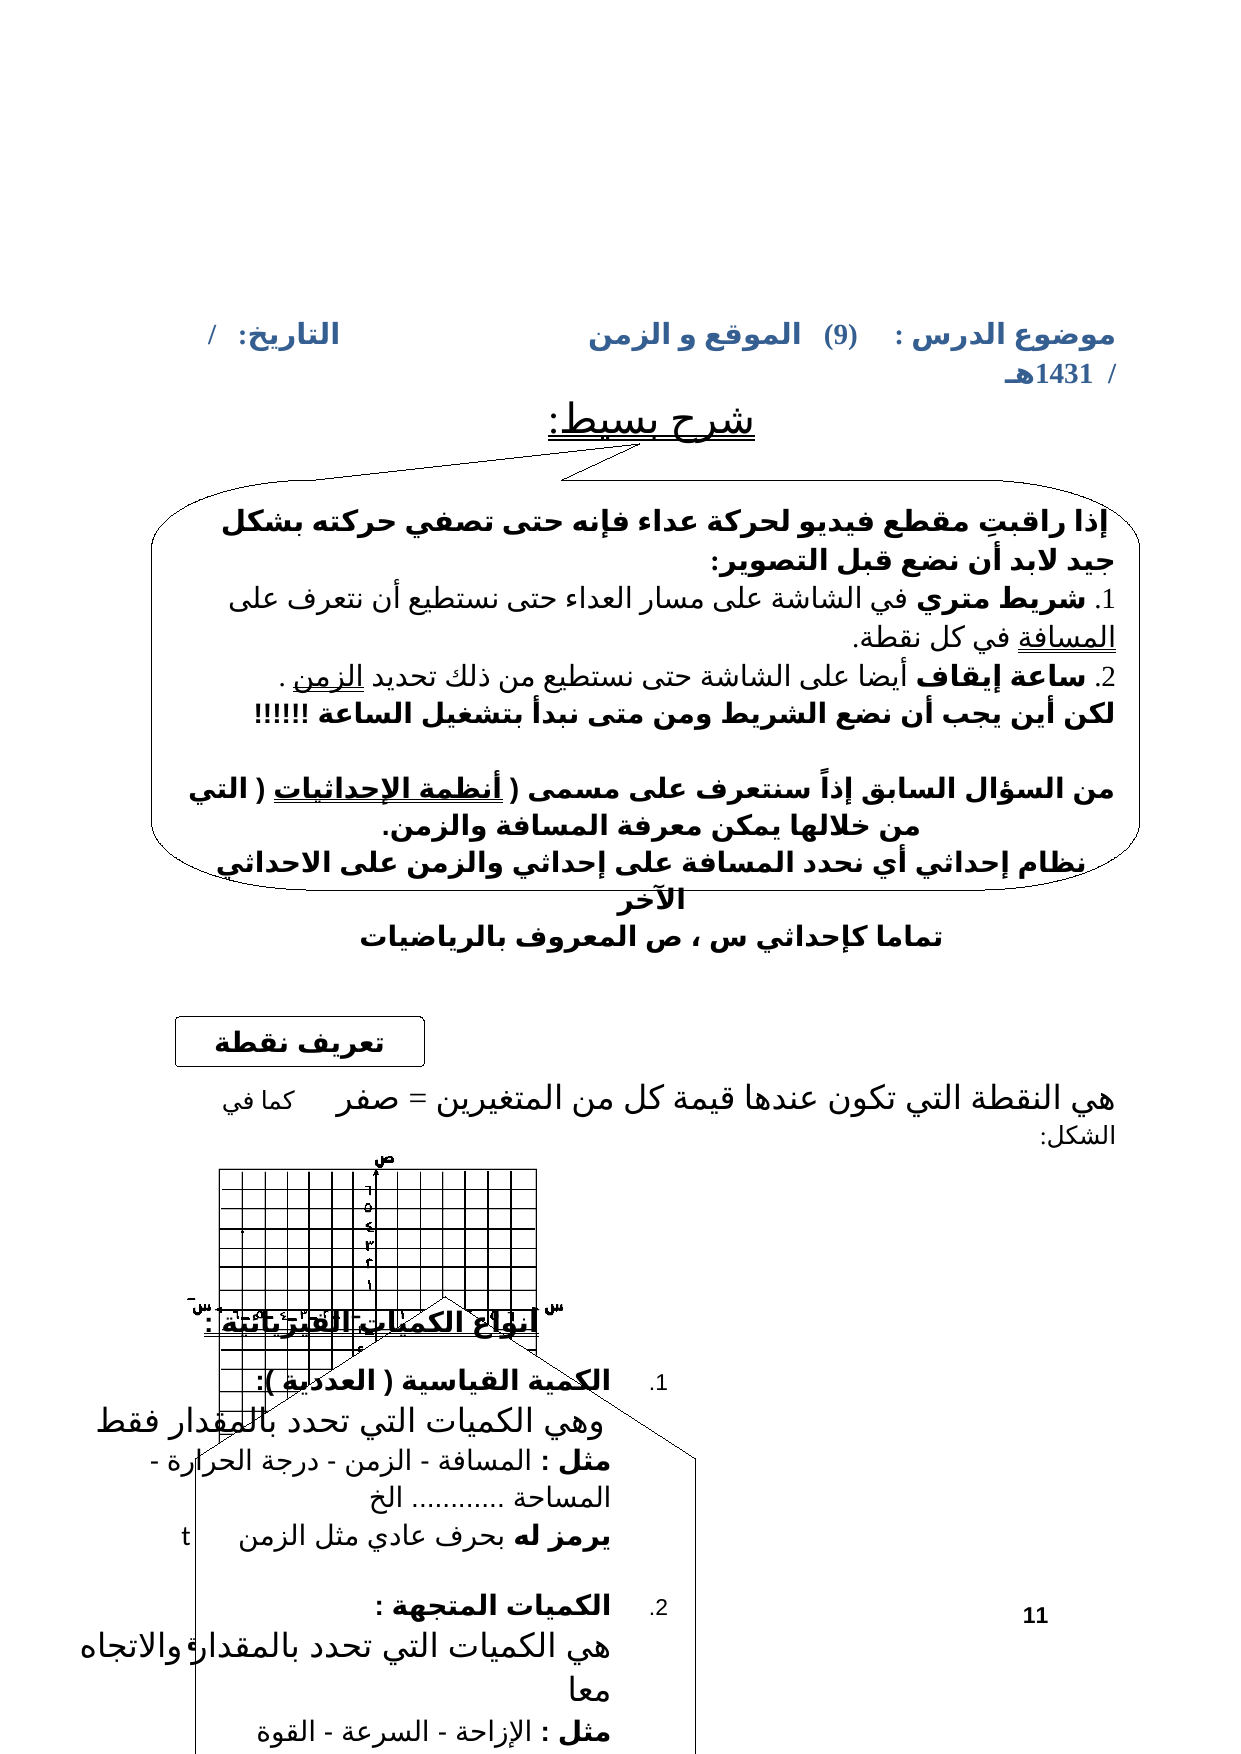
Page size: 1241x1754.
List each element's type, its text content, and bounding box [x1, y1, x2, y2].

list شرح بسيط: [187, 394, 1116, 442]
list إذا راقبتِ مقطع فيديو لحركة عداء فإنه حتى تصفي حركته بشكل جيد لابد أن نضع قبل التصوير: [187, 504, 1116, 577]
list من السؤال السابق إذاً سنتعرف على مسمى ( أنظمة الإحداثيات ( التي من خلالها يمكن معرفة المسافة والزمن. نظام إحداثي أي نحدد المسافة على إحداثي والزمن على الاحداثي الآخر تماما كإحداثي س ، ص المعروف بالرياضيات [187, 734, 1116, 953]
list لكن أين يجب أن نضع الشريط ومن متى نبدأ بتشغيل الساعة !!!!!! [187, 697, 1116, 729]
picture [187, 1154, 572, 1475]
subtitle موضوع الدرس : (9) الموقع و الزمن التاريخ: / / 1431هـ [187, 317, 1116, 389]
list هي النقطة التي تكون عندها قيمة كل من المتغيرين = صفر كما في الشكل: [187, 1034, 1116, 1150]
list 1. شريط متري في الشاشة على مسار العداء حتى نستطيع أن نتعرف على المسافة في كل نقطة. 2. ساعة إيقاف أيضا على الشاشة حتى نستطيع من ذلك تحديد الزمن . [187, 582, 1116, 692]
